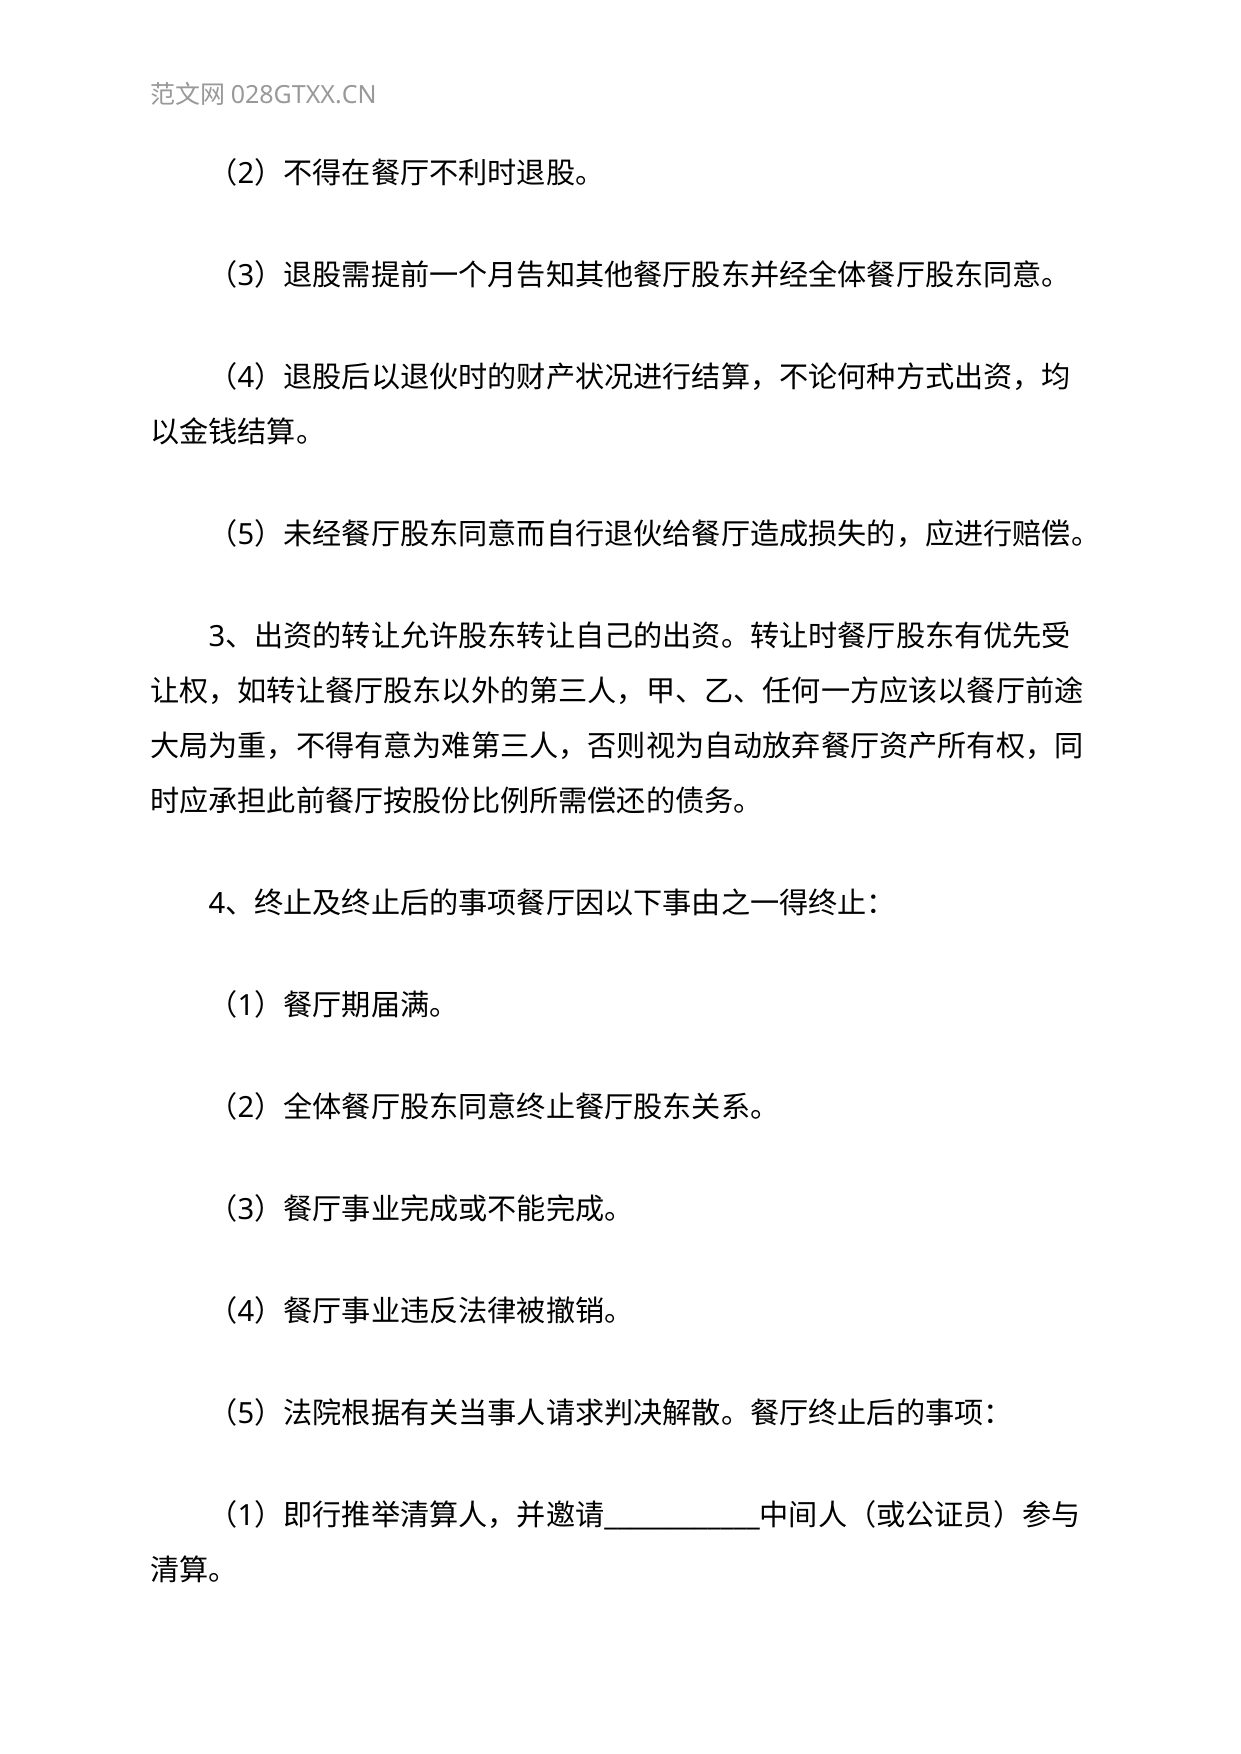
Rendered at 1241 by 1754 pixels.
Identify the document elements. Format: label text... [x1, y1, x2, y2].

text （4）餐厅事业违反法律被撤销。 [150, 1287, 1090, 1329]
text （4）退股后以退伙时的财产状况进行结算，不论何种方式出资，均以金钱结算。 [150, 354, 1090, 451]
text 4、终止及终止后的事项餐厅因以下事由之一得终止： [150, 879, 1090, 922]
text （1）餐厅期届满。 [150, 981, 1090, 1024]
text （3）退股需提前一个月告知其他餐厅股东并经全体餐厅股东同意。 [150, 252, 1090, 294]
text 3、出资的转让允许股东转让自己的出资。转让时餐厅股东有优先受让权，如转让餐厅股东以外的第三人，甲、乙、任何一方应该以餐厅前途大局为重，不得有意为难第三人，否则视为自动放弃餐厅资产所有权，同时应承担此前餐厅按股份比例所需偿还的债务。 [150, 613, 1090, 820]
text （5）未经餐厅股东同意而自行退伙给餐厅造成损失的，应进行赔偿。 [150, 511, 1090, 553]
text （3）餐厅事业完成或不能完成。 [150, 1185, 1090, 1228]
text （2）不得在餐厅不利时退股。 [150, 150, 1090, 192]
text （1）即行推举清算人，并邀请____________中间人（或公证员）参与清算。 [150, 1491, 1090, 1588]
text （5）法院根据有关当事人请求判决解散。餐厅终止后的事项： [150, 1389, 1090, 1432]
text （2）全体餐厅股东同意终止餐厅股东关系。 [150, 1083, 1090, 1126]
